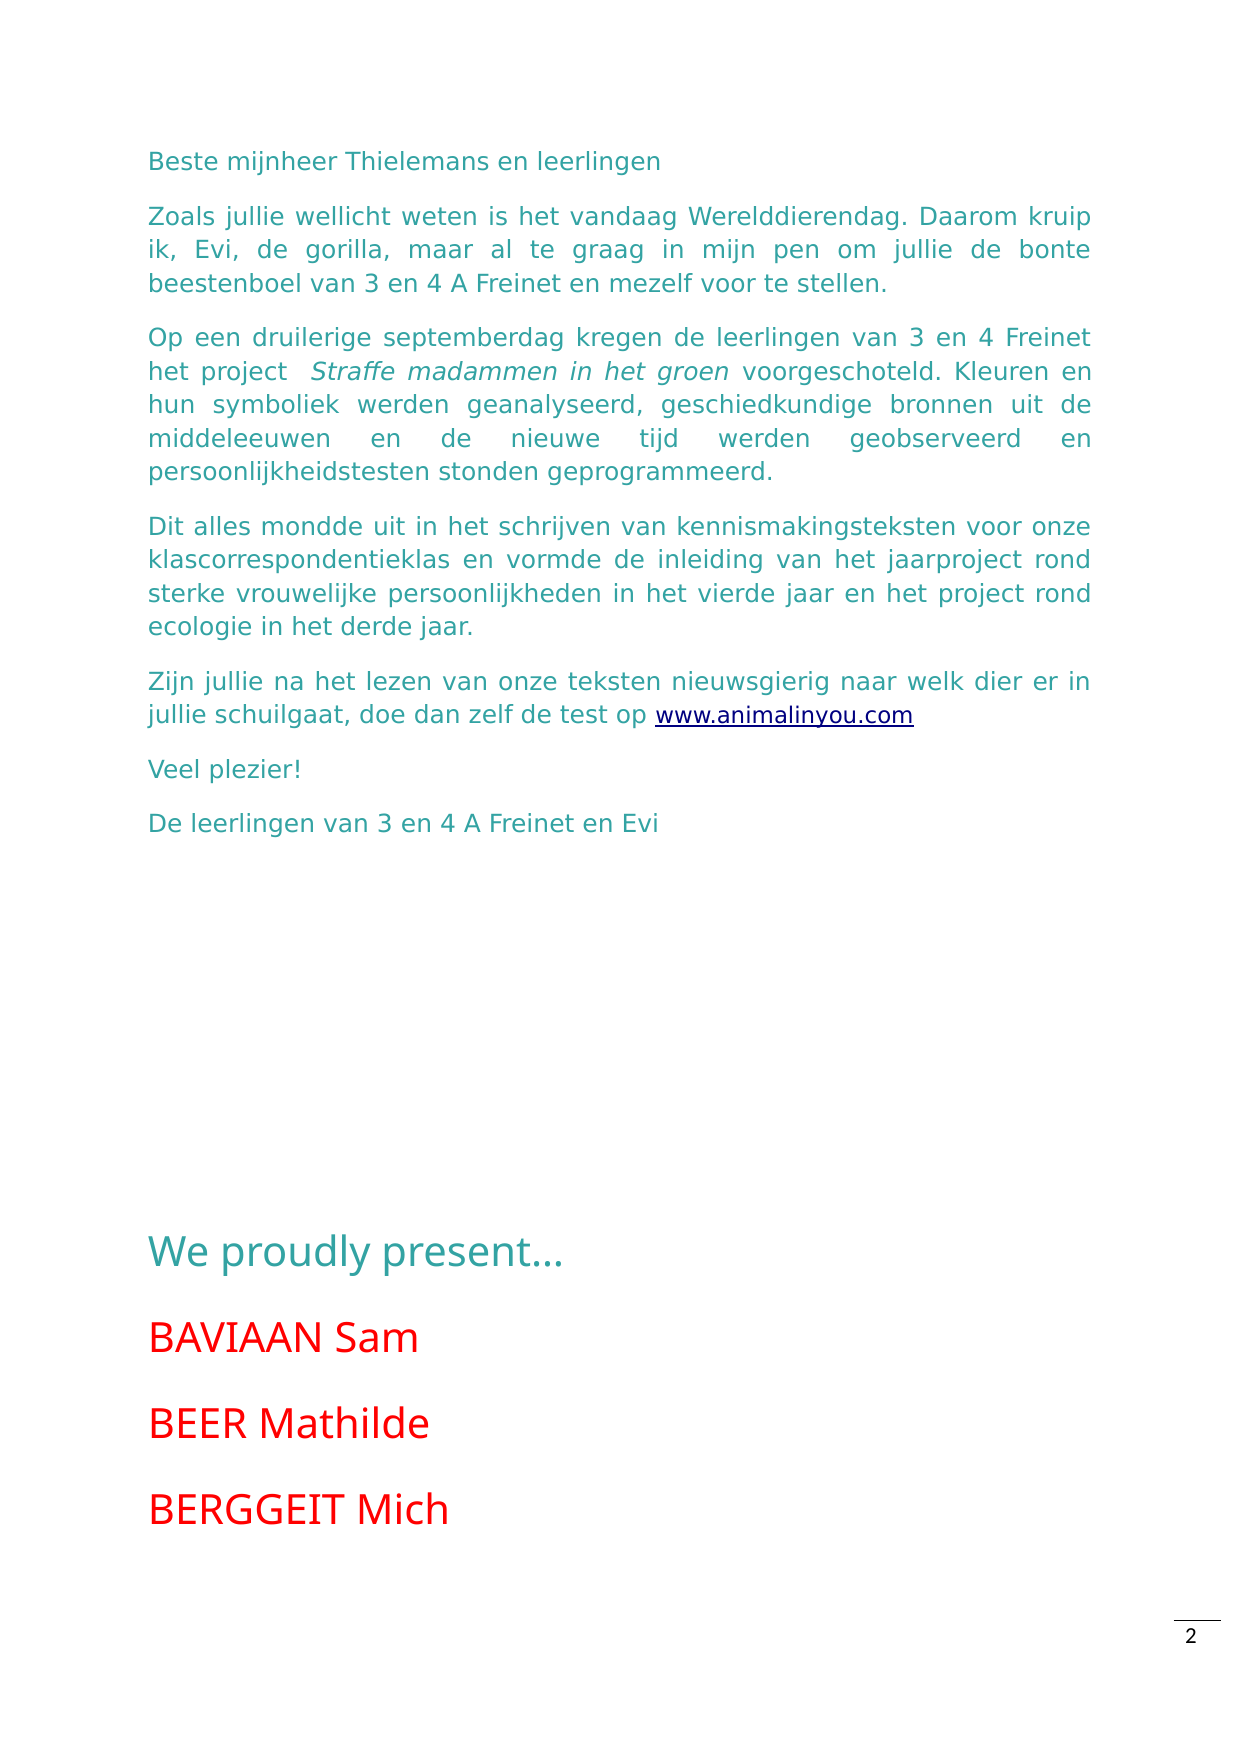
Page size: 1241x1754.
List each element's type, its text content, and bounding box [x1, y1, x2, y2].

text De leerlingen van 3 en 4 A Freinet en Evi [148, 809, 1093, 838]
text BEER Mathilde [148, 1394, 1093, 1450]
text Veel plezier! [148, 755, 1093, 784]
text Op een druilerige septemberdag kregen de leerlingen van 3 en 4 Freinet het project Straffe madammen in het groen voorgeschoteld. Kleuren en hun symboliek werden geanalyseerd, geschiedkundige bronnen uit de middeleeuwen en de nieuwe tijd werden geobserveerd en persoonlijkheidstesten stonden geprogrammeerd. [148, 323, 1093, 487]
text Zoals jullie wellicht weten is het vandaag Werelddierendag. Daarom kruip ik, Evi, de gorilla, maar al te graag in mijn pen om jullie de bonte beestenboel van 3 en 4 A Freinet en mezelf voor te stellen. [148, 202, 1093, 298]
text BAVIAAN Sam [148, 1308, 1093, 1364]
text We proudly present… [148, 1222, 1093, 1278]
text BERGGEIT Mich [148, 1480, 1093, 1536]
text Zijn jullie na het lezen van onze teksten nieuwsgierig naar welk dier er in jullie schuilgaat, doe dan zelf de test op www.animalinyou.com [148, 667, 1093, 730]
text Dit alles mondde uit in het schrijven van kennismakingsteksten voor onze klascorrespondentieklas en vormde de inleiding van het jaarproject rond sterke vrouwelijke persoonlijkheden in het vierde jaar en het project rond ecologie in het derde jaar. [148, 512, 1093, 642]
text Beste mijnheer Thielemans en leerlingen [148, 148, 1093, 177]
